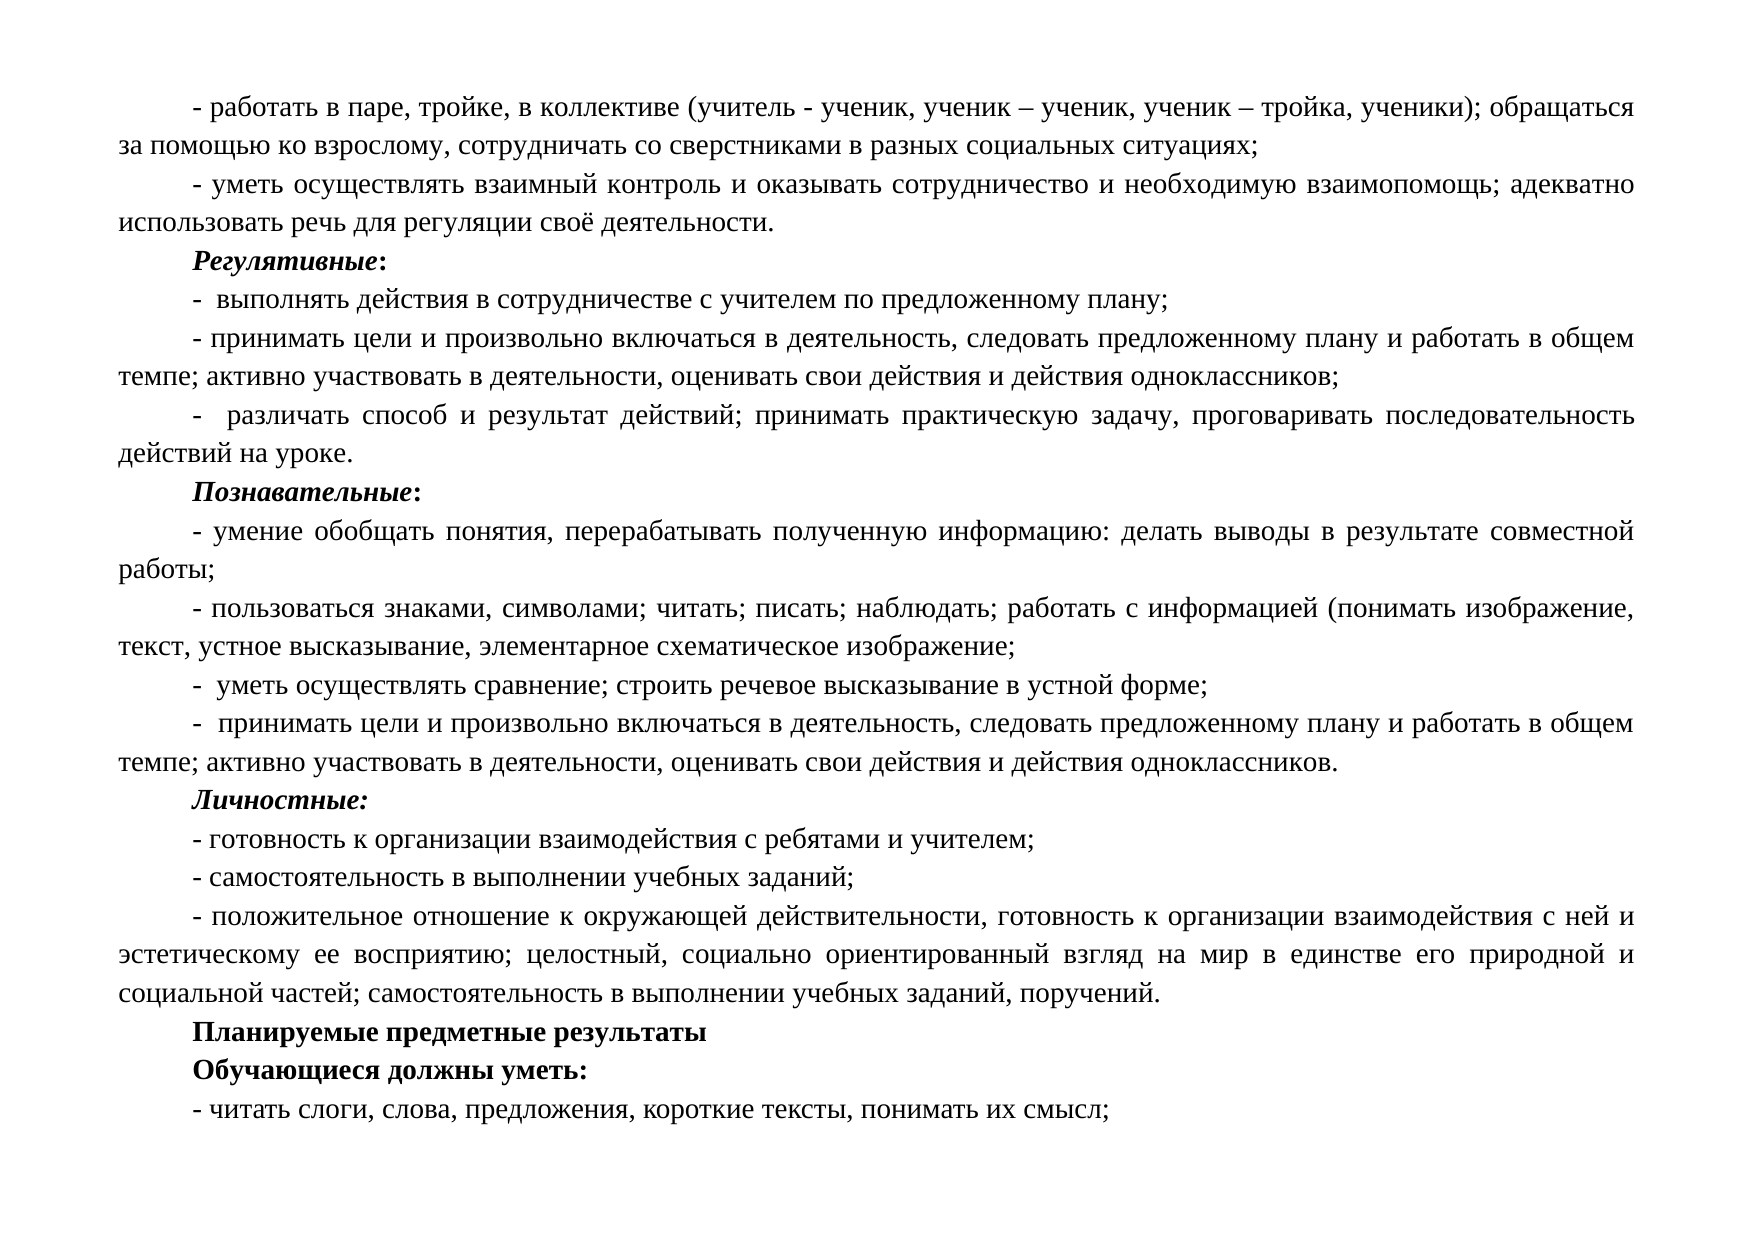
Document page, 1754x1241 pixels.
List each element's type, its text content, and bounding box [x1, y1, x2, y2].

text Обучающиеся должны уметь: [118, 1052, 1636, 1086]
text - работать в паре, тройке, в коллективе (учитель - ученик, ученик – ученик, ученик – тройка, ученики); обращаться за помощью ко взрослому, сотрудничать со сверстниками в разных социальных ситуациях; [118, 89, 1636, 161]
text - самостоятельность в выполнении учебных заданий; [118, 859, 1663, 893]
text Регулятивные: [118, 243, 1636, 276]
text - выполнять действия в сотрудничестве с учителем по предложенному плану; [118, 281, 1636, 315]
text - принимать цели и произвольно включаться в деятельность, следовать предложенному плану и работать в общем темпе; активно участвовать в деятельности, оценивать свои действия и действия одноклассников. [118, 705, 1636, 777]
text - различать способ и результат действий; принимать практическую задачу, проговаривать последовательность действий на уроке. [118, 397, 1636, 469]
text Познавательные: [118, 474, 1636, 508]
text - положительное отношение к окружающей действительности, готовность к организации взаимодействия с ней и эстетическому ее восприятию; целостный, социально ориентированный взгляд на мир в единстве его природной и социальной частей; самостоятельность в выполнении учебных заданий, поручений. [118, 898, 1636, 1009]
text - уметь осуществлять взаимный контроль и оказывать сотрудничество и необходимую взаимопомощь; адекватно использовать речь для регуляции своё деятельности. [118, 166, 1636, 238]
text - уметь осуществлять сравнение; строить речевое высказывание в устной форме; [118, 667, 1636, 700]
text - готовность к организации взаимодействия с ребятами и учителем; [118, 821, 1636, 854]
text Планируемые предметные результаты [118, 1014, 1636, 1047]
text - пользоваться знаками, символами; читать; писать; наблюдать; работать с информацией (понимать изображение, текст, устное высказывание, элементарное схематическое изображение; [118, 590, 1636, 662]
text Личностные: [118, 782, 1636, 816]
text - принимать цели и произвольно включаться в деятельность, следовать предложенному плану и работать в общем темпе; активно участвовать в деятельности, оценивать свои действия и действия одноклассников; [118, 320, 1636, 392]
text - умение обобщать понятия, перерабатывать полученную информацию: делать выводы в результате совместной работы; [118, 513, 1636, 585]
text - читать слоги, слова, предложения, короткие тексты, понимать их смысл; [118, 1091, 1636, 1124]
